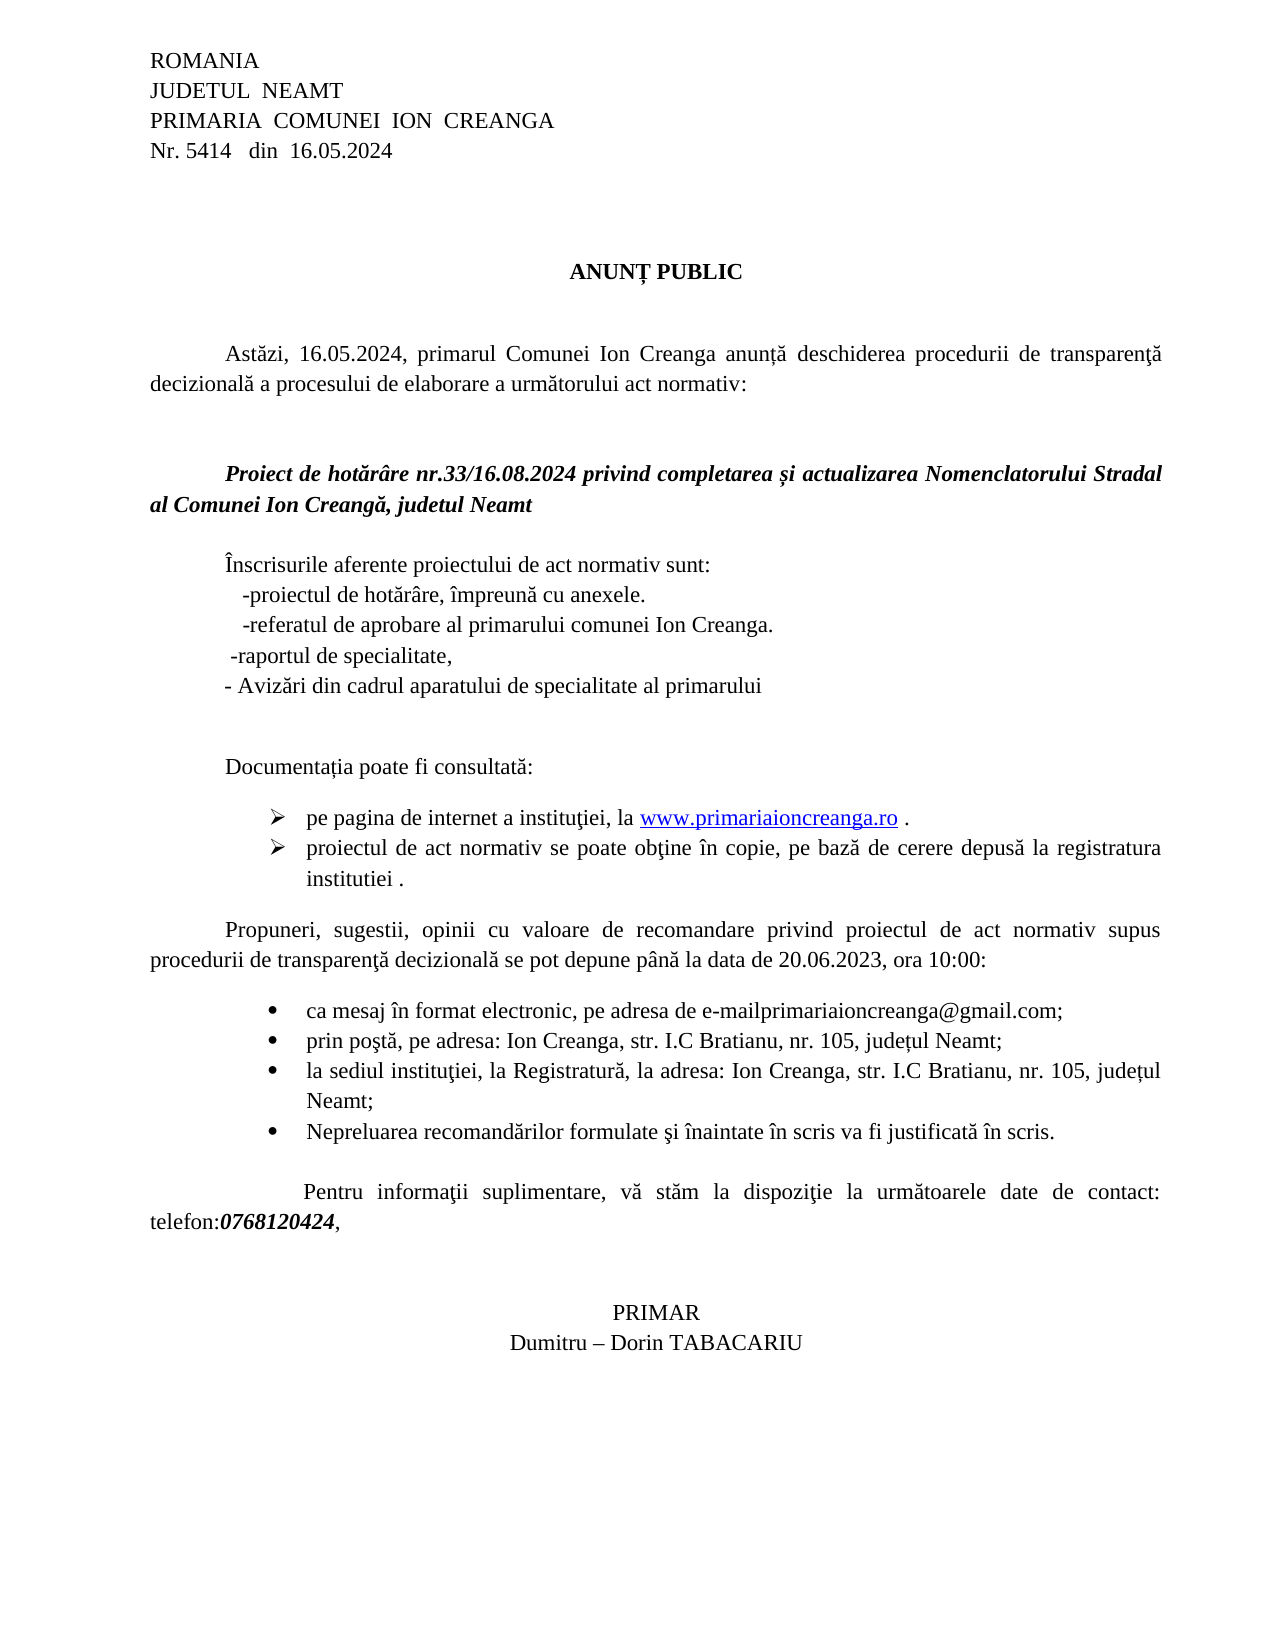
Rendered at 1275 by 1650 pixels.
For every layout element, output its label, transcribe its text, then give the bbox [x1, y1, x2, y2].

text Înscrisurile aferente proiectului de act normativ sunt: [150, 551, 1162, 577]
text -referatul de aprobare al primarului comunei Ion Creanga. [150, 611, 1162, 638]
list la sediul instituţiei, la Registratură, la adresa: Ion Creanga, str. I.C Bratianu, nr. 105, județul Neamt; [269, 1057, 1162, 1114]
text PRIMAR [150, 1299, 1162, 1325]
text Propuneri, sugestii, opinii cu valoare de recomandare privind proiectul de act normativ supus procedurii de transparenţă decizională se pot depune până la data de 20.06.2023, ora 10:00: [150, 916, 1162, 972]
text Proiect de hotărâre nr.33/16.08.2024 privind completarea și actualizarea Nomenclatorului Stradal al Comunei Ion Creangă, judetul Neamt [150, 460, 1162, 517]
list pe pagina de internet a instituţiei, la www.primariaioncreanga.ro . [269, 804, 1162, 831]
text Nr. 5414 din 16.05.2024 [150, 137, 1162, 164]
text Pentru informaţii suplimentare, vă stăm la dispoziţie la următoarele date de contact: telefon:0768120424, [150, 1178, 1162, 1235]
list prin poştă, pe adresa: Ion Creanga, str. I.C Bratianu, nr. 105, județul Neamt; [269, 1027, 1162, 1053]
text -proiectul de hotărâre, împreună cu anexele. [150, 581, 1162, 608]
text -raportul de specialitate, [150, 642, 1162, 668]
text JUDETUL NEAMT [150, 77, 1162, 103]
text PRIMARIA COMUNEI ION CREANGA [150, 107, 1162, 134]
text Documentația poate fi consultată: [150, 753, 1162, 779]
text - Avizări din cadrul aparatului de specialitate al primarului [150, 672, 1162, 698]
text Astăzi, 16.05.2024, primarul Comunei Ion Creanga anunță deschiderea procedurii de transparenţă decizională a procesului de elaborare a următorului act normativ: [150, 339, 1162, 396]
text Dumitru – Dorin TABACARIU [150, 1329, 1162, 1356]
list proiectul de act normativ se poate obţine în copie, pe bază de cerere depusă la registratura institutiei . [269, 834, 1162, 891]
list ca mesaj în format electronic, pe adresa de e-mailprimariaioncreanga@gmail.com; [269, 997, 1162, 1023]
text ROMANIA [150, 47, 1162, 73]
list Nepreluarea recomandărilor formulate şi înaintate în scris va fi justificată în scris. [269, 1118, 1162, 1144]
text ANUNȚ PUBLIC [150, 258, 1162, 285]
